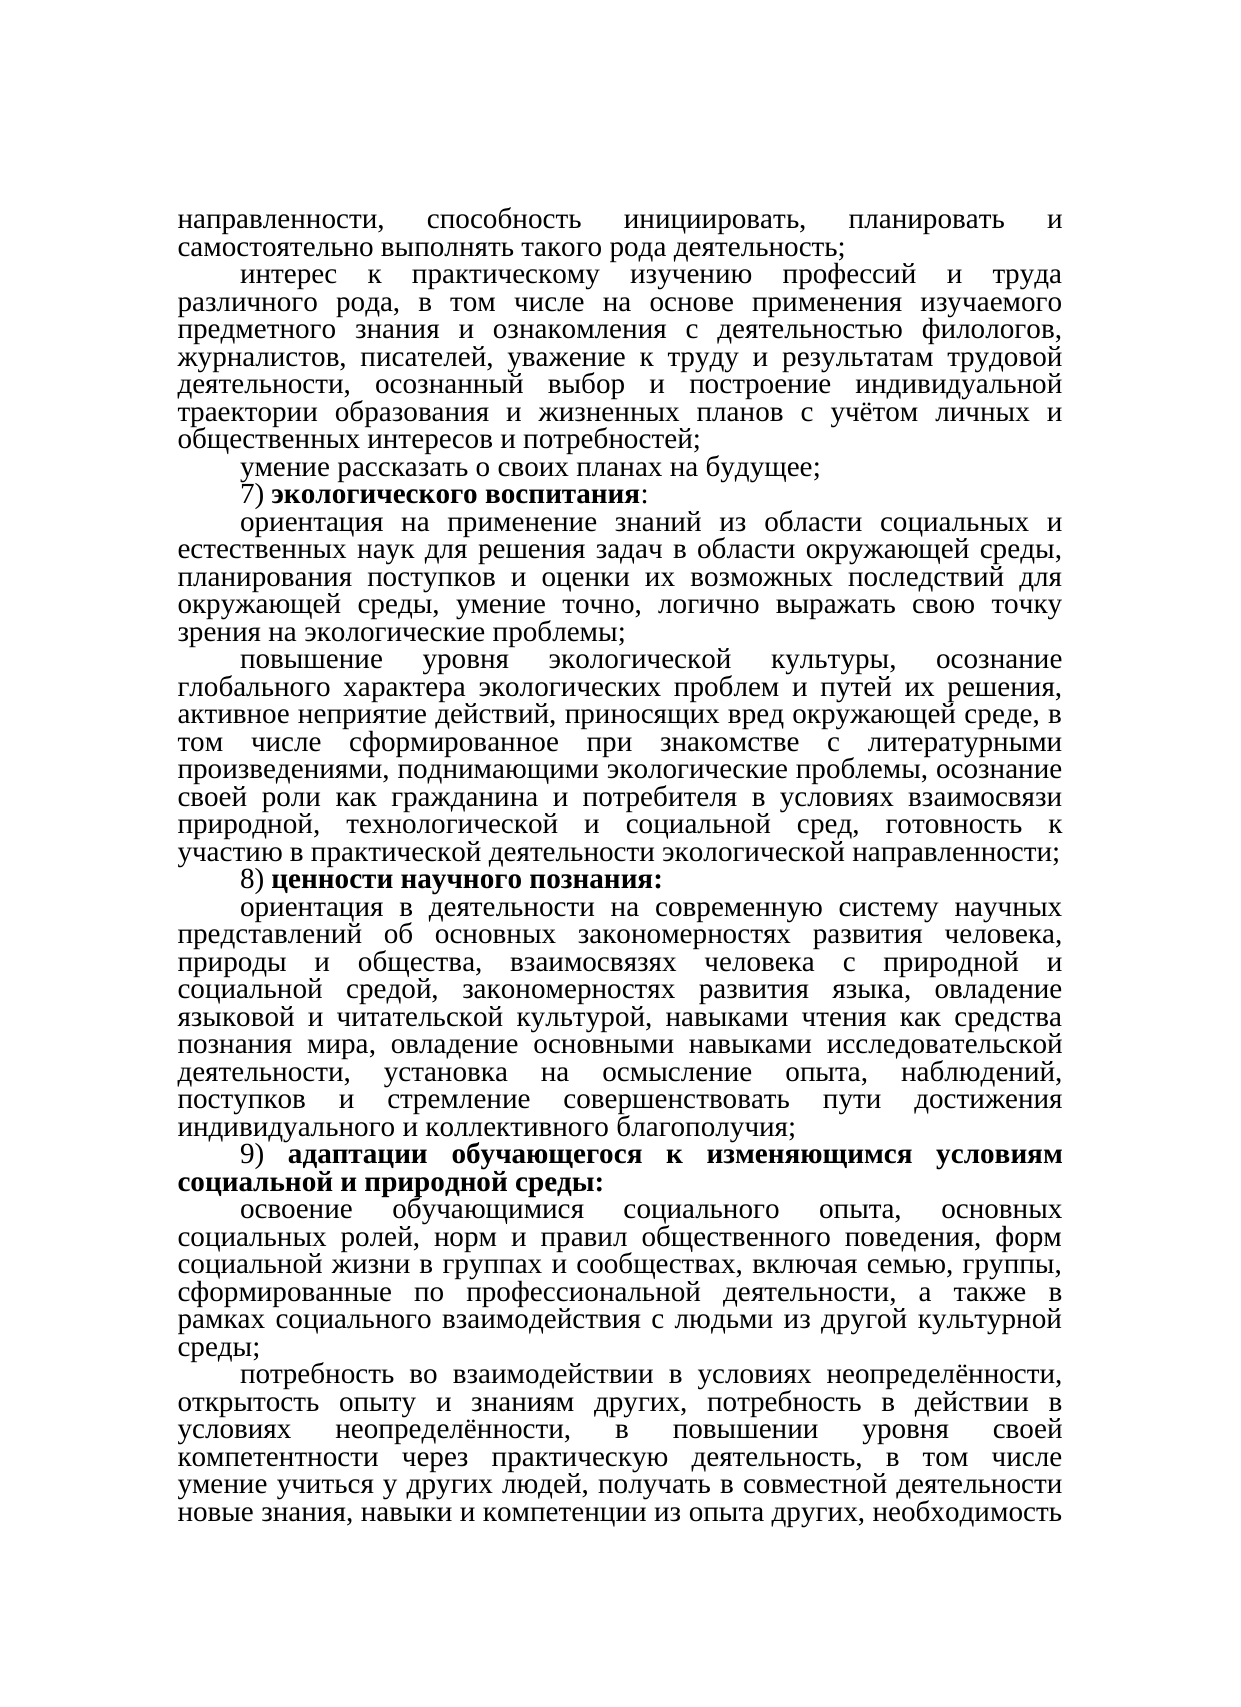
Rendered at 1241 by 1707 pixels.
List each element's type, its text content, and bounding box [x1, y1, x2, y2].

text повышение уровня экологической культуры, осознание глобального характера экологических проблем и путей их решения, активное неприятие действий, приносящих вред окружающей среде, в том числе сформированное при знакомстве с литературными произведениями, поднимающими экологические проблемы, осознание своей роли как гражданина и потребителя в условиях взаимосвязи природной, технологической и социальной сред, готовность к участию в практической деятельности экологической направленности; [177, 647, 1063, 867]
text 7) экологического воспитания: [177, 482, 1063, 509]
text ориентация в деятельности на современную систему научных представлений об основных закономерностях развития человека, природы и общества, взаимосвязях человека с природной и социальной средой, закономерностях развития языка, овладение языковой и читательской культурой, навыками чтения как средства познания мира, овладение основными навыками исследовательской деятельности, установка на осмысление опыта, наблюдений, поступков и стремление совершенствовать пути достижения индивидуального и коллективного благополучия; [177, 894, 1063, 1142]
text 9) адаптации обучающегося к изменяющимся условиям социальной и природной среды: [177, 1142, 1063, 1197]
text умение рассказать о своих планах на будущее; [177, 454, 1063, 482]
text интерес к практическому изучению профессий и труда различного рода, в том числе на основе применения изучаемого предметного знания и ознакомления с деятельностью филологов, журналистов, писателей, уважение к труду и результатам трудовой деятельности, осознанный выбор и построение индивидуальной траектории образования и жизненных планов с учётом личных и общественных интересов и потребностей; [177, 262, 1063, 454]
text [177, 1362, 1063, 1527]
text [177, 207, 1063, 262]
text ориентация на применение знаний из области социальных и естественных наук для решения задач в области окружающей среды, планирования поступков и оценки их возможных последствий для окружающей среды, умение точно, логично выражать свою точку зрения на экологические проблемы; [177, 509, 1063, 647]
text 8) ценности научного познания: [177, 867, 1063, 894]
text освоение обучающимися социального опыта, основных социальных ролей, норм и правил общественного поведения, форм социальной жизни в группах и сообществах, включая семью, группы, сформированные по профессиональной деятельности, а также в рамках социального взаимодействия с людьми из другой культурной среды; [177, 1197, 1063, 1362]
